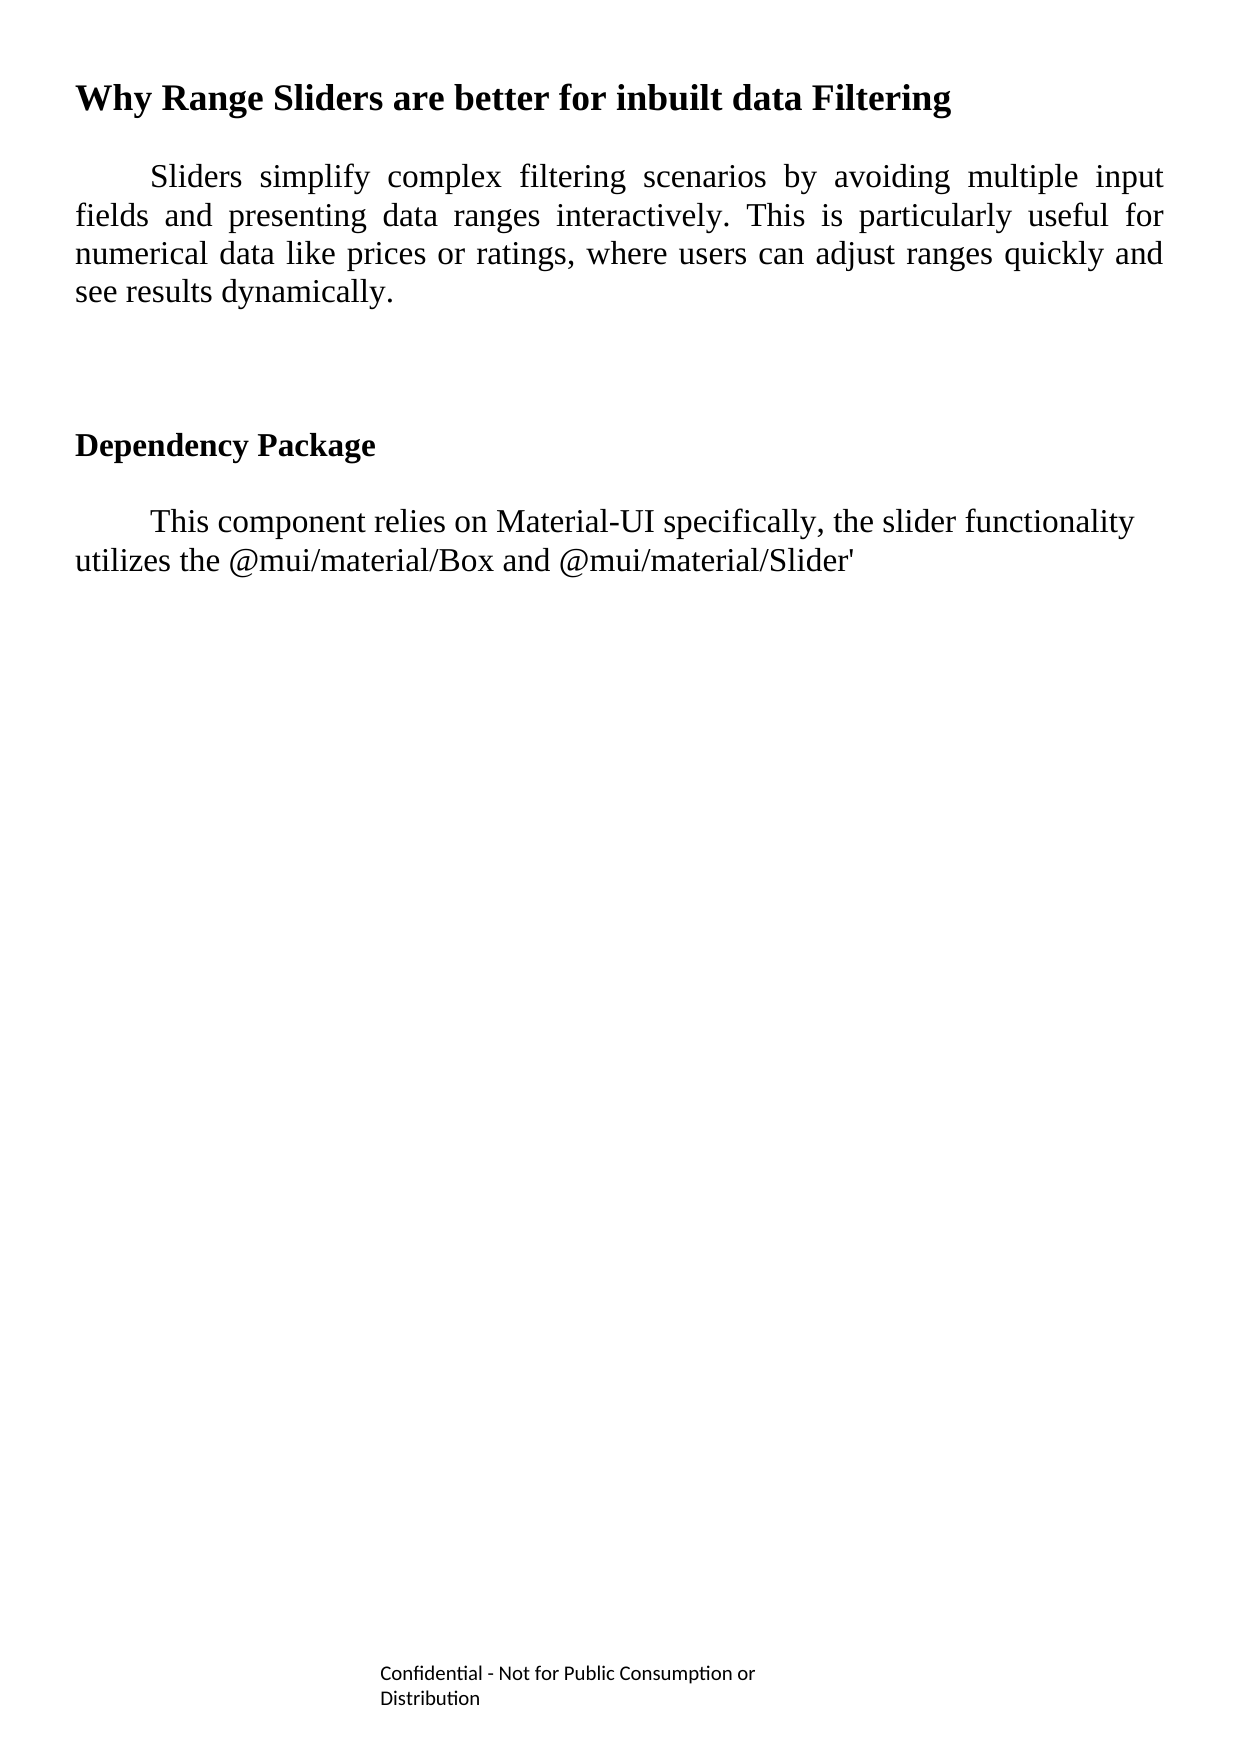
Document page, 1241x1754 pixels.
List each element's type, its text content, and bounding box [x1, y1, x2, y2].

text Why Range Sliders are better for inbuilt data Filtering [75, 75, 1165, 118]
text Dependency Package [75, 425, 1165, 463]
text Sliders simplify complex filtering scenarios by avoiding multiple input fields and presenting data ranges interactively. This is particularly useful for numerical data like prices or ratings, where users can adjust ranges quickly and see results dynamically. [75, 156, 1165, 310]
text This component relies on Material-UI specifically, the slider functionality utilizes the @mui/material/Box and @mui/material/Slider' [75, 501, 1165, 578]
